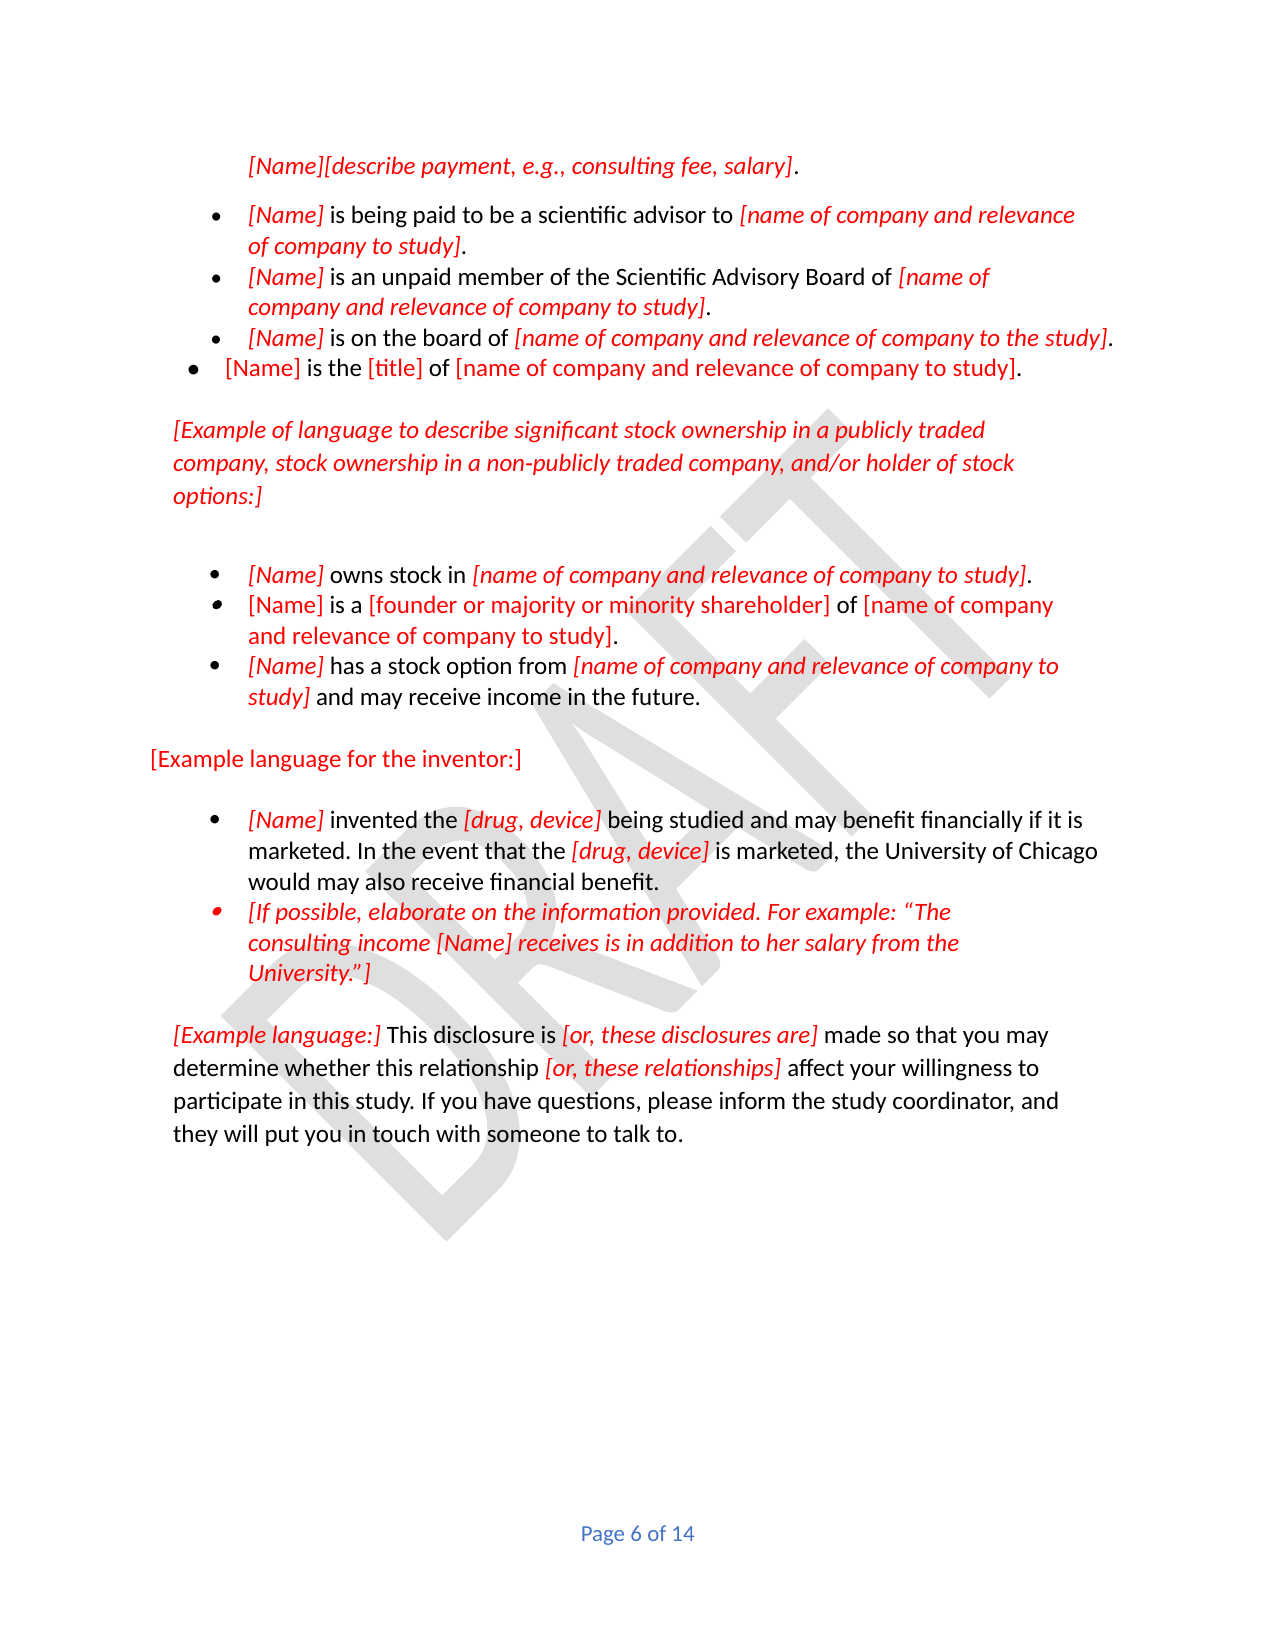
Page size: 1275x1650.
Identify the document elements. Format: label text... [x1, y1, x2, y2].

list [Name] is on the board of [name of company and relevance of company to the study]. [210, 322, 1125, 352]
list [Name] is being paid to be a scientific advisor to [name of company and relevance of company to study]. [210, 199, 1089, 261]
text [Example language:] This disclosure is [or, these disclosures are] made so that you may determine whether this relationship [or, these relationships] affect your willingness to participate in this study. If you have questions, please inform the study coordinator, and they will put you in touch with someone to talk to. [173, 1019, 1081, 1148]
subtitle [Example language for the inventor:] [150, 743, 1125, 773]
subtitle [Name] is the [title] of [name of company and relevance of company to study]. [187, 352, 1125, 383]
list [If possible, elaborate on the information provided. For example: “The consulting income [Name] receives is in addition to her salary from the University.”] [210, 896, 1037, 988]
list [Name] is an unpaid member of the Scientific Advisory Board of [name of company and relevance of company to study]. [210, 261, 1021, 322]
list [Name] invented the [drug, device] being studied and may benefit financially if it is marketed. In the event that the [drug, device] is marketed, the University of Chicago would may also receive financial benefit. [210, 805, 1125, 896]
list [Name] has a stock option from [name of company and relevance of company to study] and may receive income in the future. [210, 650, 1066, 711]
text [Example of language to describe significant stock ownership in a publicly traded company, stock ownership in a non‐publicly traded company, and/or holder of stock options:] [173, 414, 1050, 511]
subtitle [Name] is a [founder or majority or minority shareholder] of [name of company and relevance of company to study]. [210, 589, 1092, 650]
text [Name][describe payment, e.g., consulting fee, salary]. [248, 150, 1125, 181]
list [Name] owns stock in [name of company and relevance of company to study]. [210, 560, 1125, 589]
